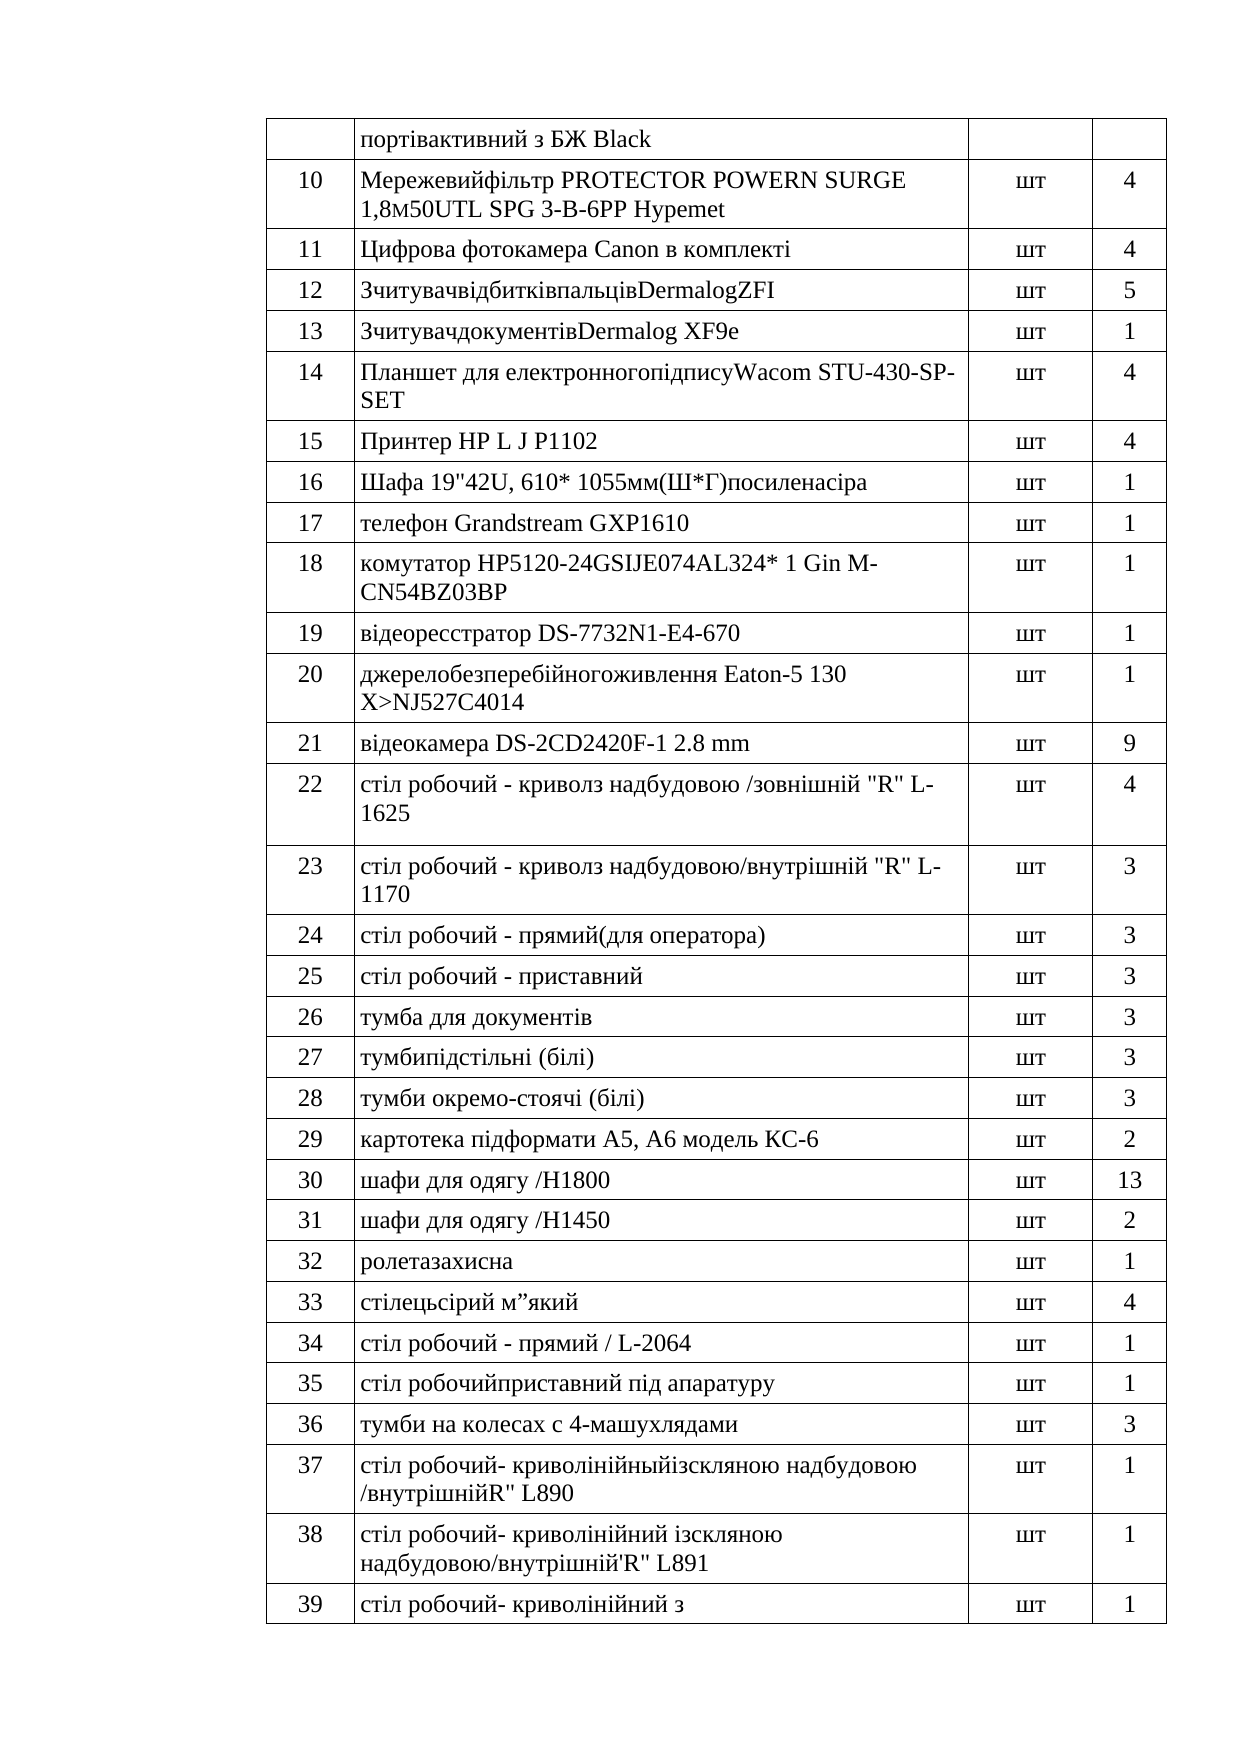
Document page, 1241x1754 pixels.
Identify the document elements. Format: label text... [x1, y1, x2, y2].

table_cell 9 [1093, 723, 1166, 763]
table_cell шт [969, 1514, 1092, 1582]
table_cell 1 [1093, 543, 1166, 612]
table_cell 3 [1093, 846, 1166, 914]
table_cell 1 [1093, 1323, 1166, 1362]
table_cell шт [969, 1160, 1092, 1199]
table_cell шт [969, 846, 1092, 914]
table_cell шафи для одягу /Н1450 [355, 1200, 968, 1240]
table_cell тумба для документів [355, 997, 968, 1036]
table_cell 33 [267, 1282, 354, 1321]
table_cell стіл робочий - прямий / L-2064 [355, 1323, 968, 1362]
table_cell шт [969, 543, 1092, 612]
table_cell 9 [267, 119, 354, 159]
table_cell 3 [1093, 915, 1166, 955]
table_cell 4 [1093, 352, 1166, 420]
table_cell стіл робочийприставний під апаратуру [355, 1363, 968, 1403]
table_cell шт [969, 1119, 1092, 1158]
table_cell 19 [267, 613, 354, 652]
table_cell шт [969, 723, 1092, 763]
table_cell 11 [267, 229, 354, 269]
table_cell 4 [1093, 119, 1166, 159]
table_cell 26 [267, 997, 354, 1036]
table_cell шт [969, 352, 1092, 420]
table_cell шт [969, 270, 1092, 310]
table_cell 21 [267, 723, 354, 763]
table_cell тумби на колесах с 4-машухлядами [355, 1404, 968, 1443]
table_cell шт [969, 1078, 1092, 1118]
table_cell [355, 119, 968, 159]
table_cell шт [969, 1445, 1092, 1513]
table_cell 35 [267, 1363, 354, 1403]
table_cell 1 [1093, 654, 1166, 722]
table_cell шт [969, 421, 1092, 461]
table_cell 1 [1093, 613, 1166, 652]
table_cell 4 [1093, 421, 1166, 461]
table_cell ЗчитувачвідбитківпальцівDermalogZFI [355, 270, 968, 310]
table_cell шт [969, 1200, 1092, 1240]
table_cell 2 [1093, 1119, 1166, 1158]
table_cell 1 [1093, 1514, 1166, 1582]
table_cell ЗчитувачдокументівDermalog XF9e [355, 311, 968, 351]
table_cell шт [969, 915, 1092, 955]
table_cell стіл робочий - приставний [355, 956, 968, 996]
table_cell 5 [1093, 270, 1166, 310]
table_cell шт [969, 1363, 1092, 1403]
table_cell 3 [1093, 997, 1166, 1036]
table_cell шт [969, 462, 1092, 501]
table_cell 2 [1093, 1200, 1166, 1240]
table_cell телефон Grandstream GXP1610 [355, 503, 968, 542]
table_cell 39 [267, 1584, 354, 1623]
table_cell шт [969, 503, 1092, 542]
table_cell 20 [267, 654, 354, 722]
table_cell 13 [267, 311, 354, 351]
table_cell шт [969, 997, 1092, 1036]
table_cell 27 [267, 1037, 354, 1077]
table_cell 4 [1093, 229, 1166, 269]
table_cell 16 [267, 462, 354, 501]
table_cell 1 [1093, 1363, 1166, 1403]
table_cell Цифрова фотокамера Canon в комплекті [355, 229, 968, 269]
table_cell 17 [267, 503, 354, 542]
table_cell шт [969, 160, 1092, 228]
table_cell шафи для одягу /Н1800 [355, 1160, 968, 1199]
table_cell шт [969, 1323, 1092, 1362]
table_cell 10 [267, 160, 354, 228]
table_cell 23 [267, 846, 354, 914]
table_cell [355, 1584, 968, 1623]
table_cell 30 [267, 1160, 354, 1199]
table_cell Мережевийфільтр PROTECTOR POWERN SURGE 1,8m50UTL SPG 3-B-6PP Hypemet [355, 160, 968, 228]
table_cell шт [969, 1282, 1092, 1321]
table_cell 31 [267, 1200, 354, 1240]
table_cell картотека підформати А5, А6 модель КС-6 [355, 1119, 968, 1158]
table_cell шт [969, 1241, 1092, 1281]
table_cell стіл робочий - криволз надбудовою/внутрішній "R" L-1170 [355, 846, 968, 914]
table_cell відеоресстратор DS-7732N1-E4-670 [355, 613, 968, 652]
table_cell Планшет для електронногопідписуWacom STU-430-SP-SET [355, 352, 968, 420]
table_cell стіл робочий - прямий(для оператора) [355, 915, 968, 955]
table_cell шт [969, 311, 1092, 351]
table_cell 1 [1093, 1241, 1166, 1281]
table_cell тумбипідстільні (білі) [355, 1037, 968, 1077]
table_cell ролетазахисна [355, 1241, 968, 1281]
table_cell стіл робочий- криволінійний ізскляною надбудовою/внутрішній'R" L891 [355, 1514, 968, 1582]
table_cell 1 [1093, 1584, 1166, 1623]
table_cell 12 [267, 270, 354, 310]
table_cell 4 [1093, 764, 1166, 844]
table_cell Принтер HP L J Р1102 [355, 421, 968, 461]
table_cell Шафа 19"42U, 610* 1055мм(Ш*Г)посиленасіра [355, 462, 968, 501]
table_cell 37 [267, 1445, 354, 1513]
table_cell 25 [267, 956, 354, 996]
table_cell 32 [267, 1241, 354, 1281]
table_cell 36 [267, 1404, 354, 1443]
table_cell комутатор НР5120-24GSIJE074AL324* 1 Gin M-CN54BZ03BP [355, 543, 968, 612]
table_cell відеокамера DS-2CD2420F-1 2.8 mm [355, 723, 968, 763]
table_cell 3 [1093, 1078, 1166, 1118]
table_cell 1 [1093, 503, 1166, 542]
table_cell 4 [1093, 1282, 1166, 1321]
table_cell 13 [1093, 1160, 1166, 1199]
table_cell шт [969, 1404, 1092, 1443]
table_cell 3 [1093, 956, 1166, 996]
table_cell стілецьсірий м”який [355, 1282, 968, 1321]
table_cell 22 [267, 764, 354, 844]
table_cell 15 [267, 421, 354, 461]
table_cell шт [969, 229, 1092, 269]
table_cell шт [969, 654, 1092, 722]
table_cell шт [969, 119, 1092, 159]
table_cell шт [969, 1584, 1092, 1623]
table_cell стіл робочий- криволінійныйізскляною надбудовою /внутрішнійR" L890 [355, 1445, 968, 1513]
table_cell 14 [267, 352, 354, 420]
table_cell 1 [1093, 311, 1166, 351]
table_cell 1 [1093, 462, 1166, 501]
table_cell шт [969, 613, 1092, 652]
table_cell 29 [267, 1119, 354, 1158]
table_cell шт [969, 956, 1092, 996]
table_cell 4 [1093, 160, 1166, 228]
table_cell тумби окремо-стоячі (білі) [355, 1078, 968, 1118]
table_cell 1 [1093, 1445, 1166, 1513]
table_cell 24 [267, 915, 354, 955]
table_cell 3 [1093, 1037, 1166, 1077]
table_cell 3 [1093, 1404, 1166, 1443]
table_cell 28 [267, 1078, 354, 1118]
table_cell стіл робочий - криволз надбудовою /зовнішній "R" L-1625 [355, 764, 968, 844]
table_cell 38 [267, 1514, 354, 1582]
table_cell шт [969, 1037, 1092, 1077]
table_cell джерелобезперебійногоживлення Eaton-5 130 X>NJ527C4014 [355, 654, 968, 722]
table_cell 34 [267, 1323, 354, 1362]
table_cell 18 [267, 543, 354, 612]
table_cell шт [969, 764, 1092, 844]
